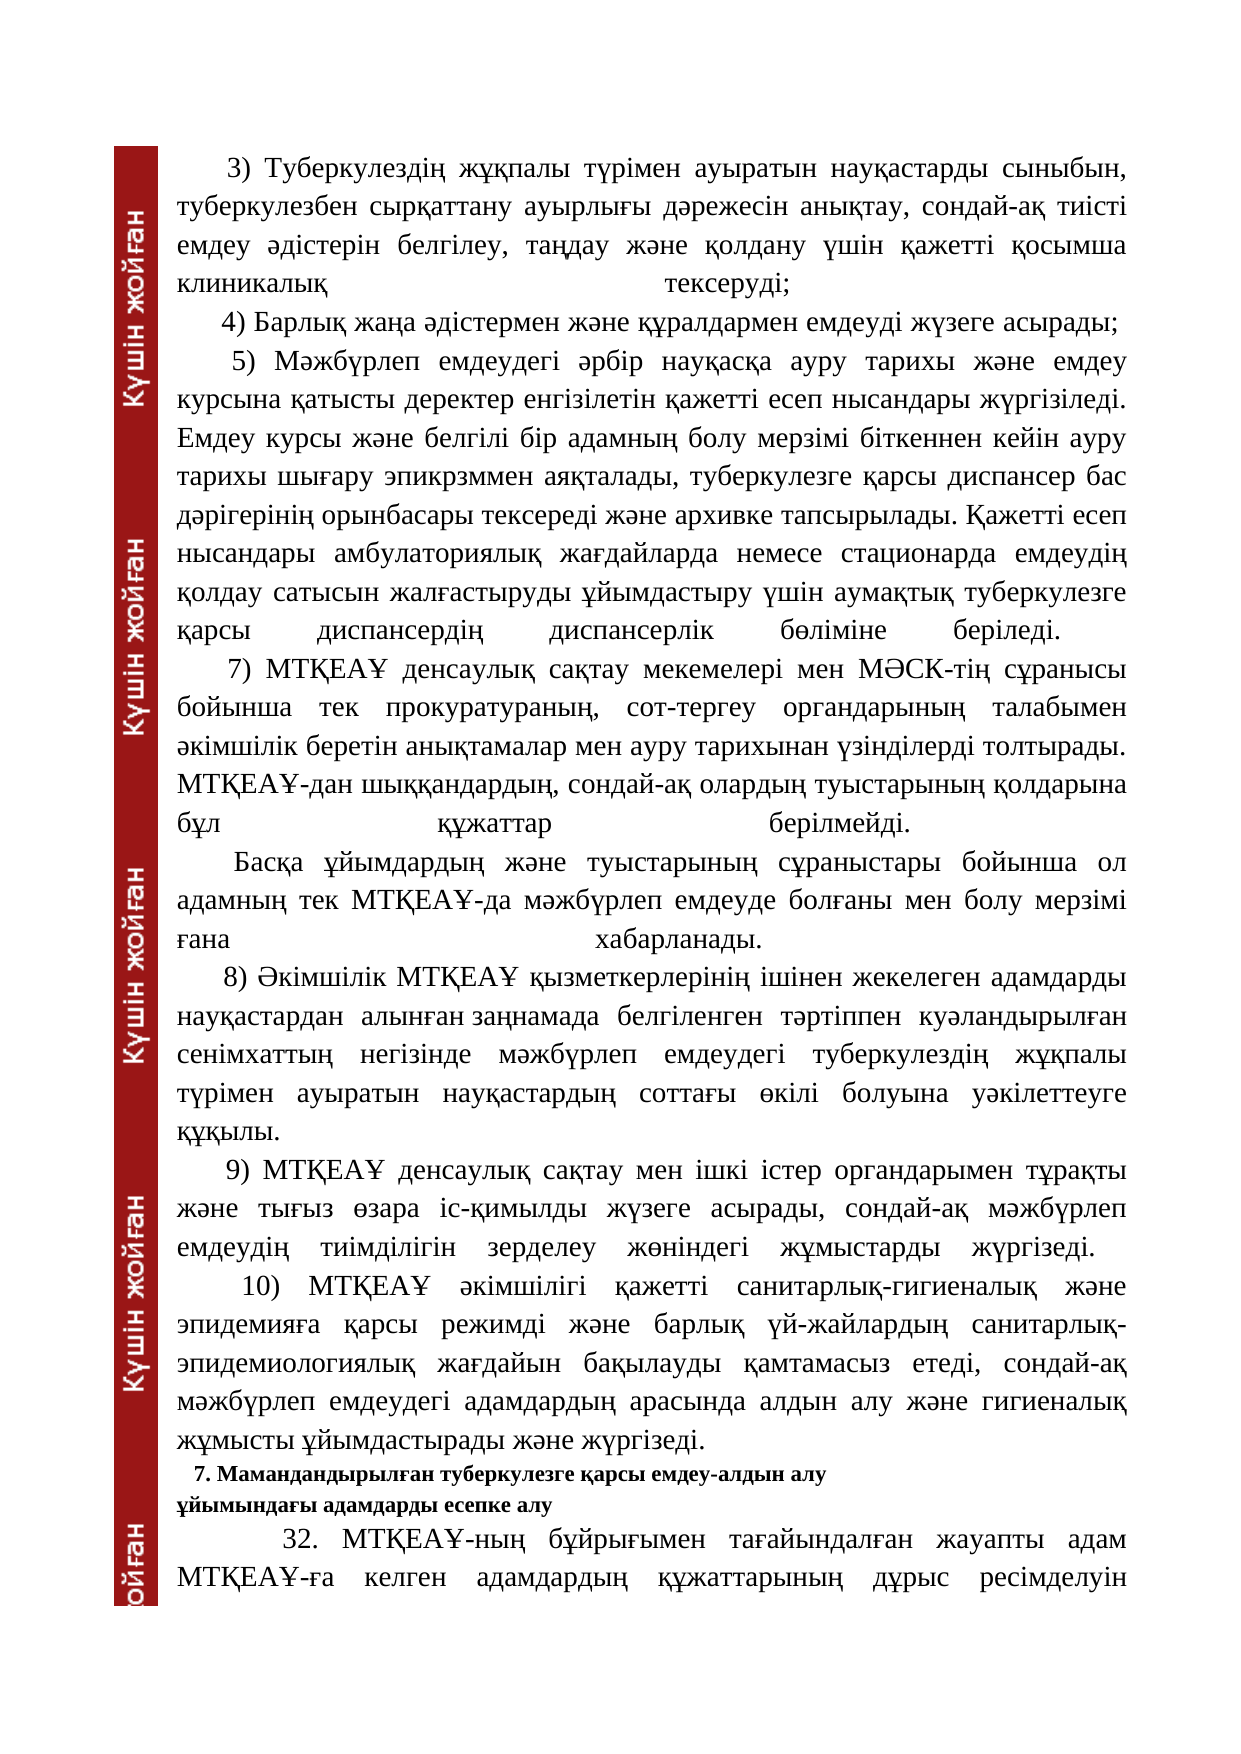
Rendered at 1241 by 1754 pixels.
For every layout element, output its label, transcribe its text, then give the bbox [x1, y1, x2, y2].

picture [114, 1455, 158, 1460]
picture [114, 1593, 158, 1606]
picture [114, 146, 158, 150]
picture [114, 1517, 158, 1521]
text 7. Мамандандырылған туберкулезге қарсы емдеу-алдын алу ұйымындағы адамдарды есепке алу [112, 1460, 1128, 1517]
